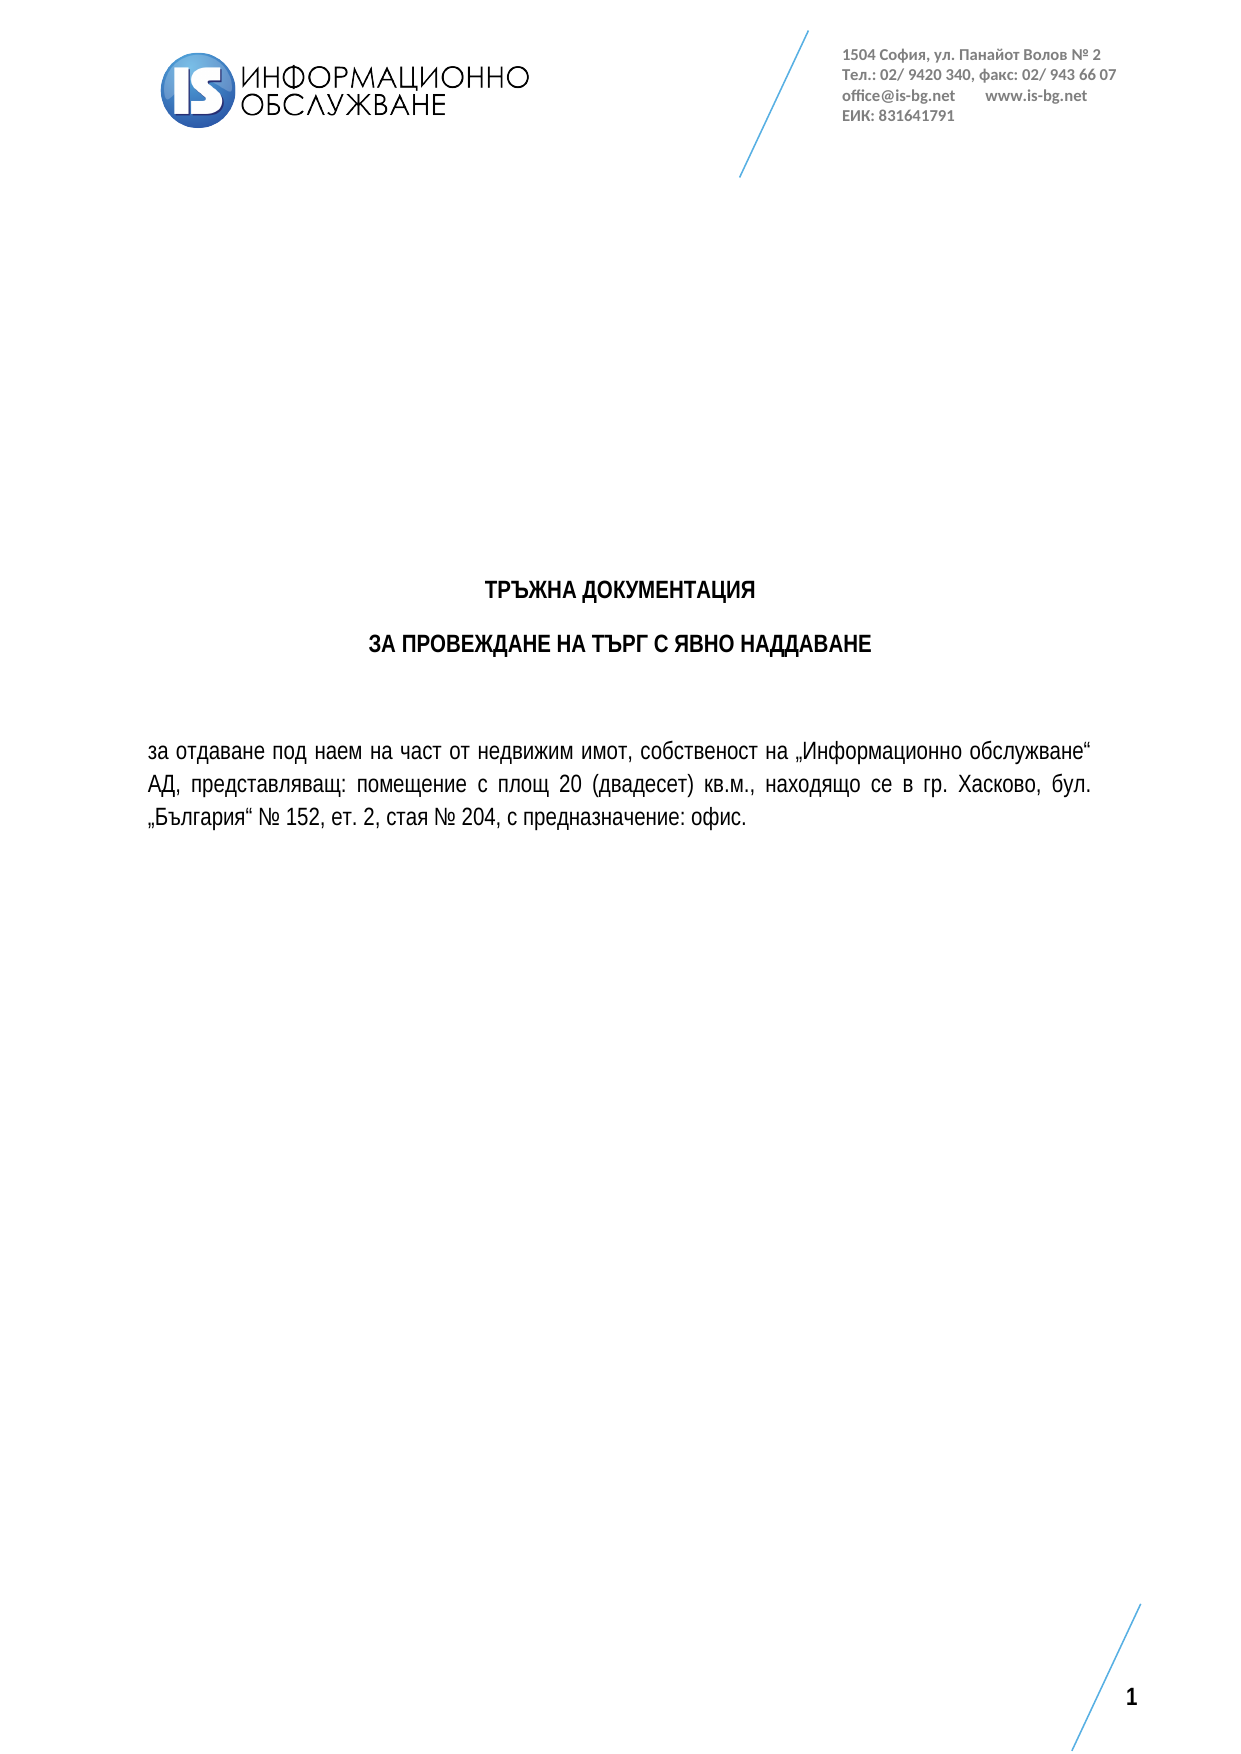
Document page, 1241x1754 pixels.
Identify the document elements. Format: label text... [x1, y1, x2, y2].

text за отдаване под наем на част от недвижим имот, собственост на „Информационно обслужване“ АД, представляващ: помещение с площ 20 (двадесет) кв.м., находящо се в гр. Хасково, бул. „България“ № 152, ет. 2, стая № 204, с предназначение: офис. [148, 736, 1092, 831]
text ЗА ПРОВЕЖДАНЕ НА ТЪРГ С ЯВНО НАДДАВАНЕ [148, 629, 1092, 657]
picture [152, 45, 539, 141]
text ТРЪЖНА ДОКУМЕНТАЦИЯ [148, 575, 1092, 604]
